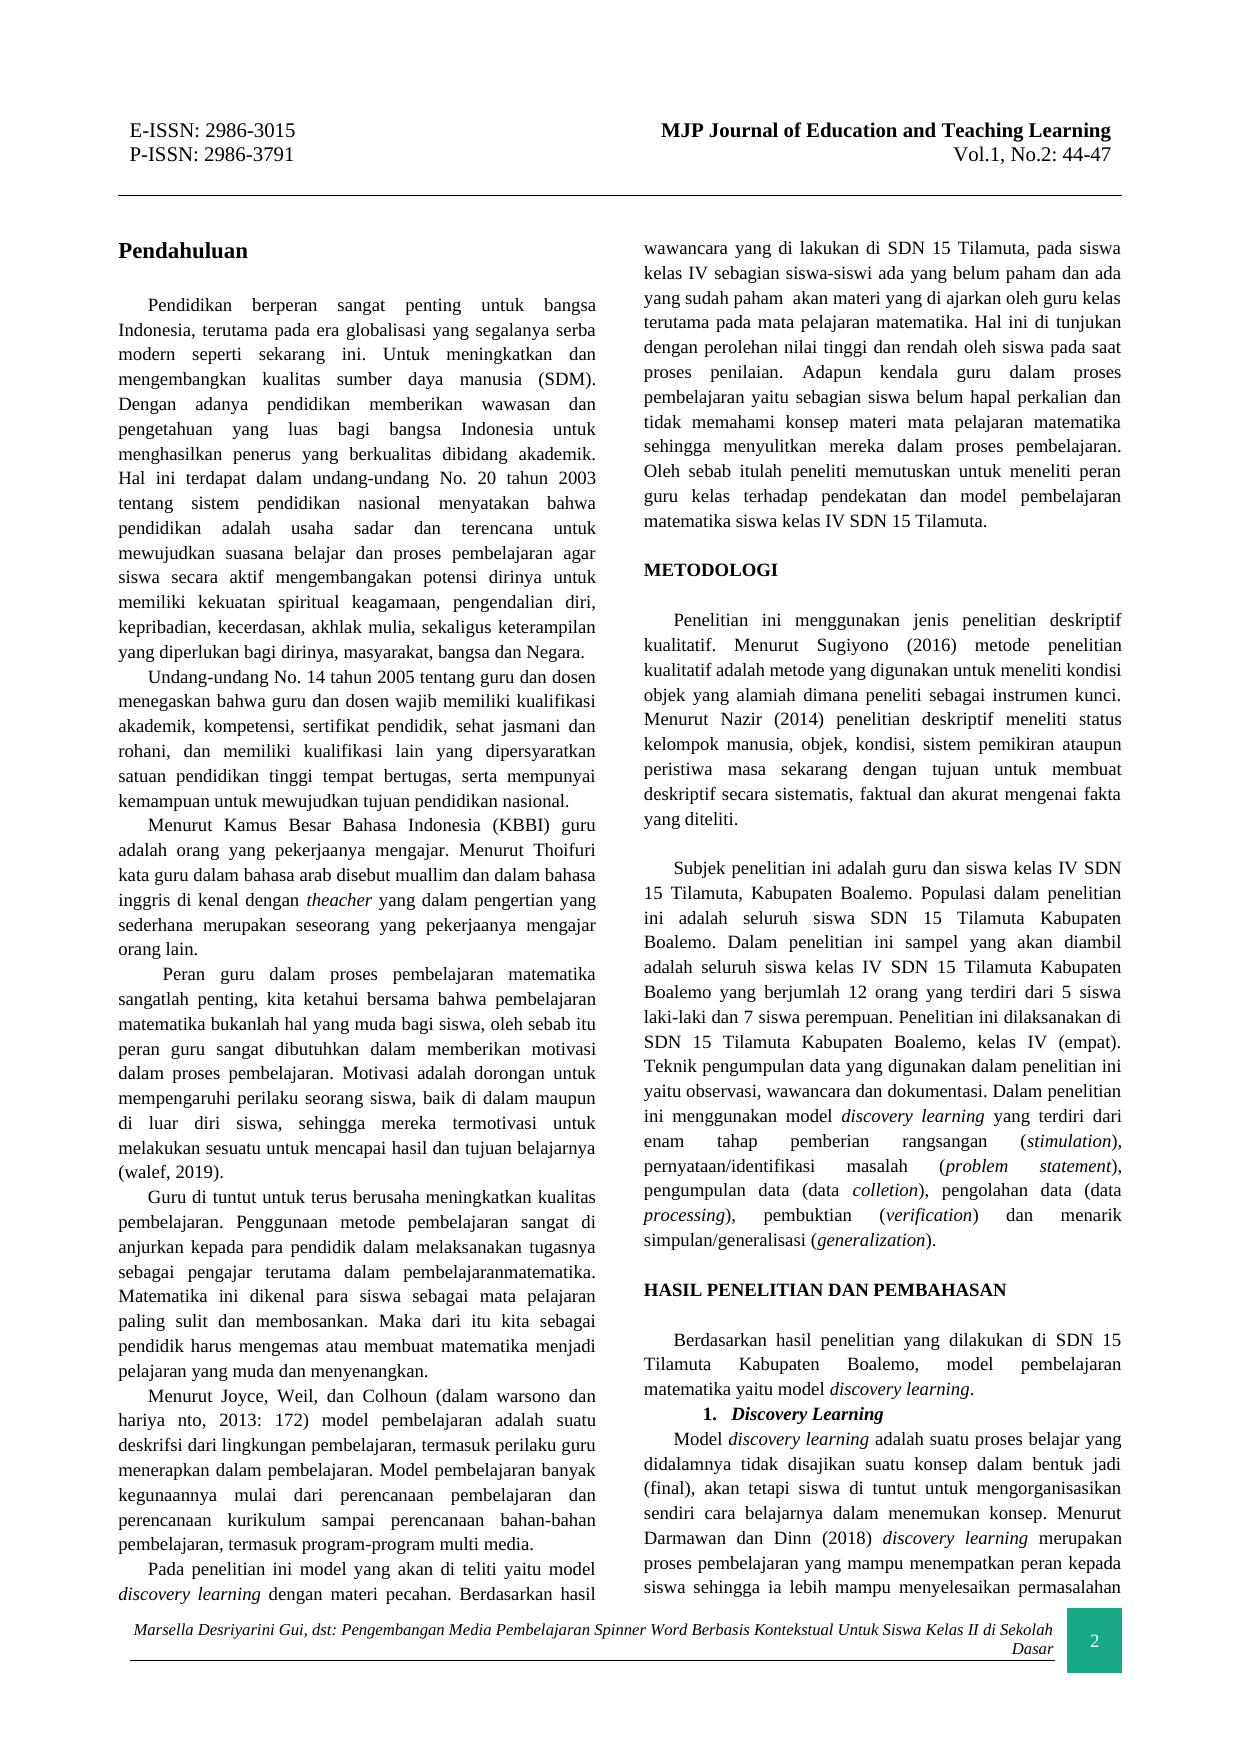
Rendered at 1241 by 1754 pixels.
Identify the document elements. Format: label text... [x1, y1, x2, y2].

text Guru di tuntut untuk terus berusaha meningkatkan kualitas pembelajaran. Penggunaan metode pembelajaran sangat di anjurkan kepada para pendidik dalam melaksanakan tugasnya sebagai pengajar terutama dalam pembelajaranmatematika. Matematika ini dikenal para siswa sebagai mata pelajaran paling sulit dan membosankan. Maka dari itu kita sebagai pendidik harus mengemas atau membuat matematika menjadi pelajaran yang muda dan menyenangkan. [118, 1186, 597, 1381]
text Undang-undang No. 14 tahun 2005 tentang guru dan dosen menegaskan bahwa guru dan dosen wajib memiliki kualifikasi akademik, kompetensi, sertifikat pendidik, sehat jasmani dan rohani, dan memiliki kualifikasi lain yang dipersyaratkan satuan pendidikan tinggi tempat bertugas, serta mempunyai kemampuan untuk mewujudkan tujuan pendidikan nasional. [118, 666, 597, 811]
text Penelitian ini menggunakan jenis penelitian deskriptif kualitatif. Menurut Sugiyono (2016) metode penelitian kualitatif adalah metode yang digunakan untuk meneliti kondisi objek yang alamiah dimana peneliti sebagai instrumen kunci. Menurut Nazir (2014) penelitian deskriptif meneliti status kelompok manusia, objek, kondisi, sistem pemikiran ataupun peristiwa masa sekarang dengan tujuan untuk membuat deskriptif secara sistematis, faktual dan akurat mengenai fakta yang diteliti. [644, 609, 1122, 829]
list Discovery Learning [703, 1403, 1122, 1424]
text Subjek penelitian ini adalah guru dan siswa kelas IV SDN 15 Tilamuta, Kabupaten Boalemo. Populasi dalam penelitian ini adalah seluruh siswa SDN 15 Tilamuta Kabupaten Boalemo. Dalam penelitian ini sampel yang akan diambil adalah seluruh siswa kelas IV SDN 15 Tilamuta Kabupaten Boalemo yang berjumlah 12 orang yang terdiri dari 5 siswa laki-laki dan 7 siswa perempuan. Penelitian ini dilaksanakan di SDN 15 Tilamuta Kabupaten Boalemo, kelas IV (empat). Teknik pengumpulan data yang digunakan dalam penelitian ini yaitu observasi, wawancara dan dokumentasi. Dalam penelitian ini menggunakan model discovery learning yang terdiri dari enam tahap pemberian rangsangan (stimulation), pernyataan/identifikasi masalah (problem statement), pengumpulan data (data colletion), pengolahan data (data processing), pembuktian (verification) dan menarik simpulan/generalisasi (generalization). [644, 857, 1122, 1251]
text Pendidikan berperan sangat penting untuk bangsa Indonesia, terutama pada era globalisasi yang segalanya serba modern seperti sekarang ini. Untuk meningkatkan dan mengembangkan kualitas sumber daya manusia (SDM). Dengan adanya pendidikan memberikan wawasan dan pengetahuan yang luas bagi bangsa Indonesia untuk menghasilkan penerus yang berkualitas dibidang akademik. Hal ini terdapat dalam undang-undang No. 20 tahun 2003 tentang sistem pendidikan nasional menyatakan bahwa pendidikan adalah usaha sadar dan terencana untuk mewujudkan suasana belajar dan proses pembelajaran agar siswa secara aktif mengembangakan potensi dirinya untuk memiliki kekuatan spiritual keagamaan, pengendalian diri, kepribadian, kecerdasan, akhlak mulia, sekaligus keterampilan yang diperlukan bagi dirinya, masyarakat, bangsa dan Negara. [118, 294, 597, 662]
text Pendahuluan [118, 237, 597, 263]
text Menurut Kamus Besar Bahasa Indonesia (KBBI) guru adalah orang yang pekerjaanya mengajar. Menurut Thoifuri kata guru dalam bahasa arab disebut muallim dan dalam bahasa inggris di kenal dengan theacher yang dalam pengertian yang sederhana merupakan seseorang yang pekerjaanya mengajar orang lain. [118, 814, 597, 960]
text METODOLOGI [644, 559, 1122, 581]
text Peran guru dalam proses pembelajaran matematika sangatlah penting, kita ketahui bersama bahwa pembelajaran matematika bukanlah hal yang muda bagi siswa, oleh sebab itu peran guru sangat dibutuhkan dalam memberikan motivasi dalam proses pembelajaran. Motivasi adalah dorongan untuk mempengaruhi perilaku seorang siswa, baik di dalam maupun di luar diri siswa, sehingga mereka termotivasi untuk melakukan sesuatu untuk mencapai hasil dan tujuan belajarnya (walef, 2019). [118, 963, 597, 1183]
text Berdasarkan hasil penelitian yang dilakukan di SDN 15 Tilamuta Kabupaten Boalemo, model pembelajaran matematika yaitu model discovery learning. [644, 1328, 1122, 1400]
text Pada penelitian ini model yang akan di teliti yaitu model discovery learning dengan materi pecahan. Berdasarkan hasil wawancara yang di lakukan di SDN 15 Tilamuta, pada siswa kelas IV sebagian siswa-siswi ada yang belum paham dan ada yang sudah paham akan materi yang di ajarkan oleh guru kelas terutama pada mata pelajaran matematika. Hal ini di tunjukan dengan perolehan nilai tinggi dan rendah oleh siswa pada saat proses penilaian. Adapun kendala guru dalam proses pembelajaran yaitu sebagian siswa belum hapal perkalian dan tidak memahami konsep materi mata pelajaran matematika sehingga menyulitkan mereka dalam proses pembelajaran. Oleh sebab itulah peneliti memutuskan untuk meneliti peran guru kelas terhadap pendekatan dan model pembelajaran matematika siswa kelas IV SDN 15 Tilamuta. [644, 237, 1122, 531]
text Menurut Joyce, Weil, dan Colhoun (dalam warsono dan hariya nto, 2013: 172) model pembelajaran adalah suatu deskrifsi dari lingkungan pembelajaran, termasuk perilaku guru menerapkan dalam pembelajaran. Model pembelajaran banyak kegunaannya mulai dari perencanaan pembelajaran dan perencanaan kurikulum sampai perencanaan bahan-bahan pembelajaran, termasuk program-program multi media. [118, 1384, 597, 1555]
text HASIL PENELITIAN DAN PEMBAHASAN [644, 1279, 1122, 1300]
